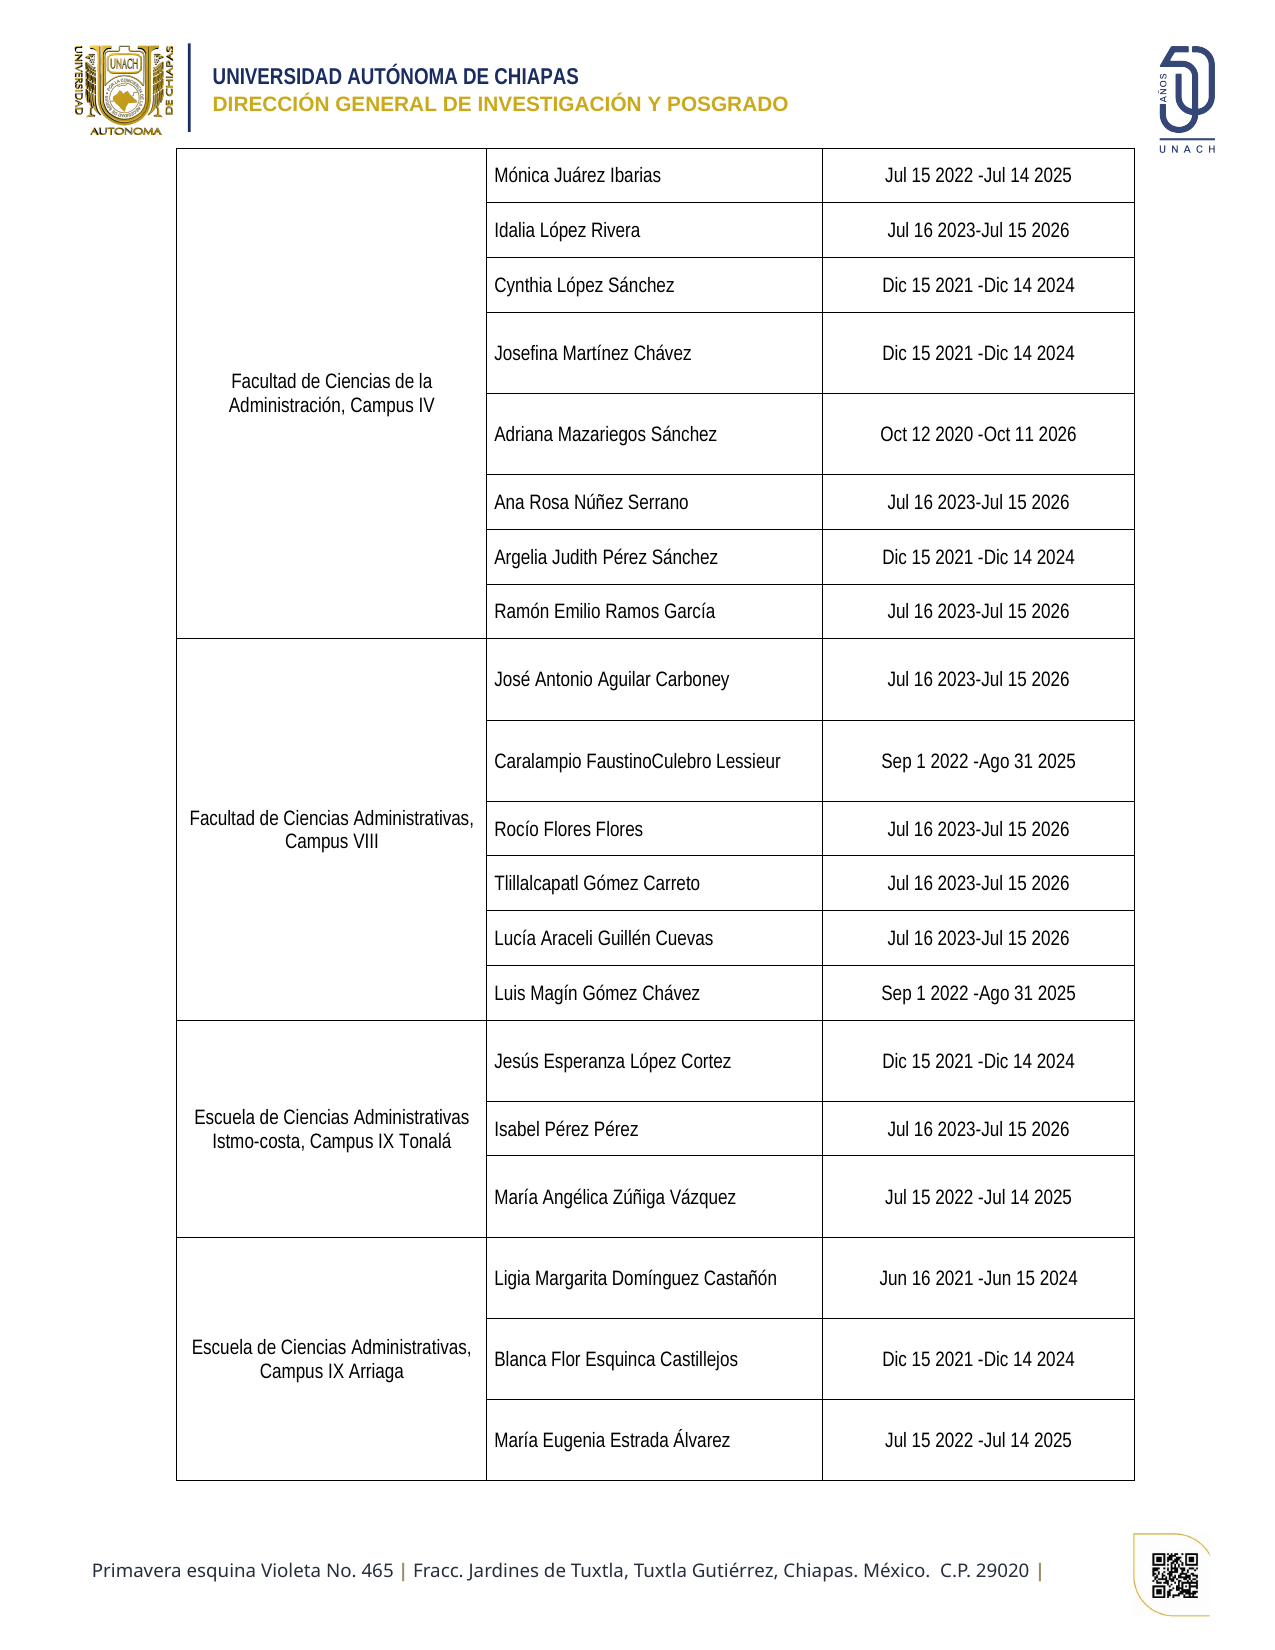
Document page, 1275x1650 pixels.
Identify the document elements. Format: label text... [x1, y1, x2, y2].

table_cell Jul 16 2023-Jul 15 2026 [823, 203, 1134, 257]
table_cell Cynthia López Sánchez [487, 258, 822, 312]
table_cell Jul 16 2023-Jul 15 2026 [823, 911, 1134, 965]
table_cell Facultad de Ciencias Administrativas, Campus VIII [177, 639, 486, 1019]
table_cell Dic 15 2021 -Dic 14 2024 [823, 530, 1134, 583]
table_cell Caralampio FaustinoCulebro Lessieur [487, 721, 822, 801]
table_cell Jul 16 2023-Jul 15 2026 [823, 1102, 1134, 1155]
table_cell Escuela de Ciencias Administrativas, Campus IX Arriaga [177, 1238, 486, 1480]
picture [74, 43, 175, 137]
table_cell Oct 12 2020 -Oct 11 2026 [823, 394, 1134, 474]
table_cell Sep 1 2022 -Ago 31 2025 [823, 721, 1134, 801]
table_cell Idalia López Rivera [487, 203, 822, 257]
table_cell María Eugenia Estrada Álvarez [487, 1400, 822, 1480]
table_cell Escuela de Ciencias Administrativas Istmo-costa, Campus IX Tonalá [177, 1021, 486, 1237]
picture [1131, 1533, 1210, 1615]
table_cell Jul 15 2022 -Jul 14 2025 [823, 1156, 1134, 1237]
table_cell Dic 15 2021 -Dic 14 2024 [823, 1319, 1134, 1399]
table_cell Dic 15 2021 -Dic 14 2024 [823, 1021, 1134, 1101]
table_cell Jul 16 2023-Jul 15 2026 [823, 475, 1134, 529]
table_cell Jesús Esperanza López Cortez [487, 1021, 822, 1101]
table_cell Rocío Flores Flores [487, 802, 822, 855]
table_cell Facultad de Ciencias de la Administración, Campus IV [177, 149, 486, 638]
table_cell Jul 16 2023-Jul 15 2026 [823, 856, 1134, 910]
table_cell Dic 15 2021 -Dic 14 2024 [823, 313, 1134, 393]
table_cell Ana Rosa Núñez Serrano [487, 475, 822, 529]
table_cell Jul 16 2023-Jul 15 2026 [823, 585, 1134, 638]
table_cell Ligia Margarita Domínguez Castañón [487, 1238, 822, 1318]
table_cell Jul 15 2022 -Jul 14 2025 [823, 149, 1134, 202]
table_cell Adriana Mazariegos Sánchez [487, 394, 822, 474]
table_cell Lucía Araceli Guillén Cuevas [487, 911, 822, 965]
table_cell Jul 15 2022 -Jul 14 2025 [823, 1400, 1134, 1480]
table_cell Josefina Martínez Chávez [487, 313, 822, 393]
table_cell Argelia Judith Pérez Sánchez [487, 530, 822, 583]
table_cell Sep 1 2022 -Ago 31 2025 [823, 966, 1134, 1019]
table_cell María Angélica Zúñiga Vázquez [487, 1156, 822, 1237]
picture [1158, 46, 1215, 153]
table_cell Blanca Flor Esquinca Castillejos [487, 1319, 822, 1399]
table_cell Jul 16 2023-Jul 15 2026 [823, 802, 1134, 855]
table_cell Ramón Emilio Ramos García [487, 585, 822, 638]
table_cell Jul 16 2023-Jul 15 2026 [823, 639, 1134, 719]
table_cell Luis Magín Gómez Chávez [487, 966, 822, 1019]
table_cell Isabel Pérez Pérez [487, 1102, 822, 1155]
table_cell Dic 15 2021 -Dic 14 2024 [823, 258, 1134, 312]
table_cell Tlillalcapatl Gómez Carreto [487, 856, 822, 910]
table_cell José Antonio Aguilar Carboney [487, 639, 822, 719]
table_cell Mónica Juárez Ibarias [487, 149, 822, 202]
table_cell Jun 16 2021 -Jun 15 2024 [823, 1238, 1134, 1318]
